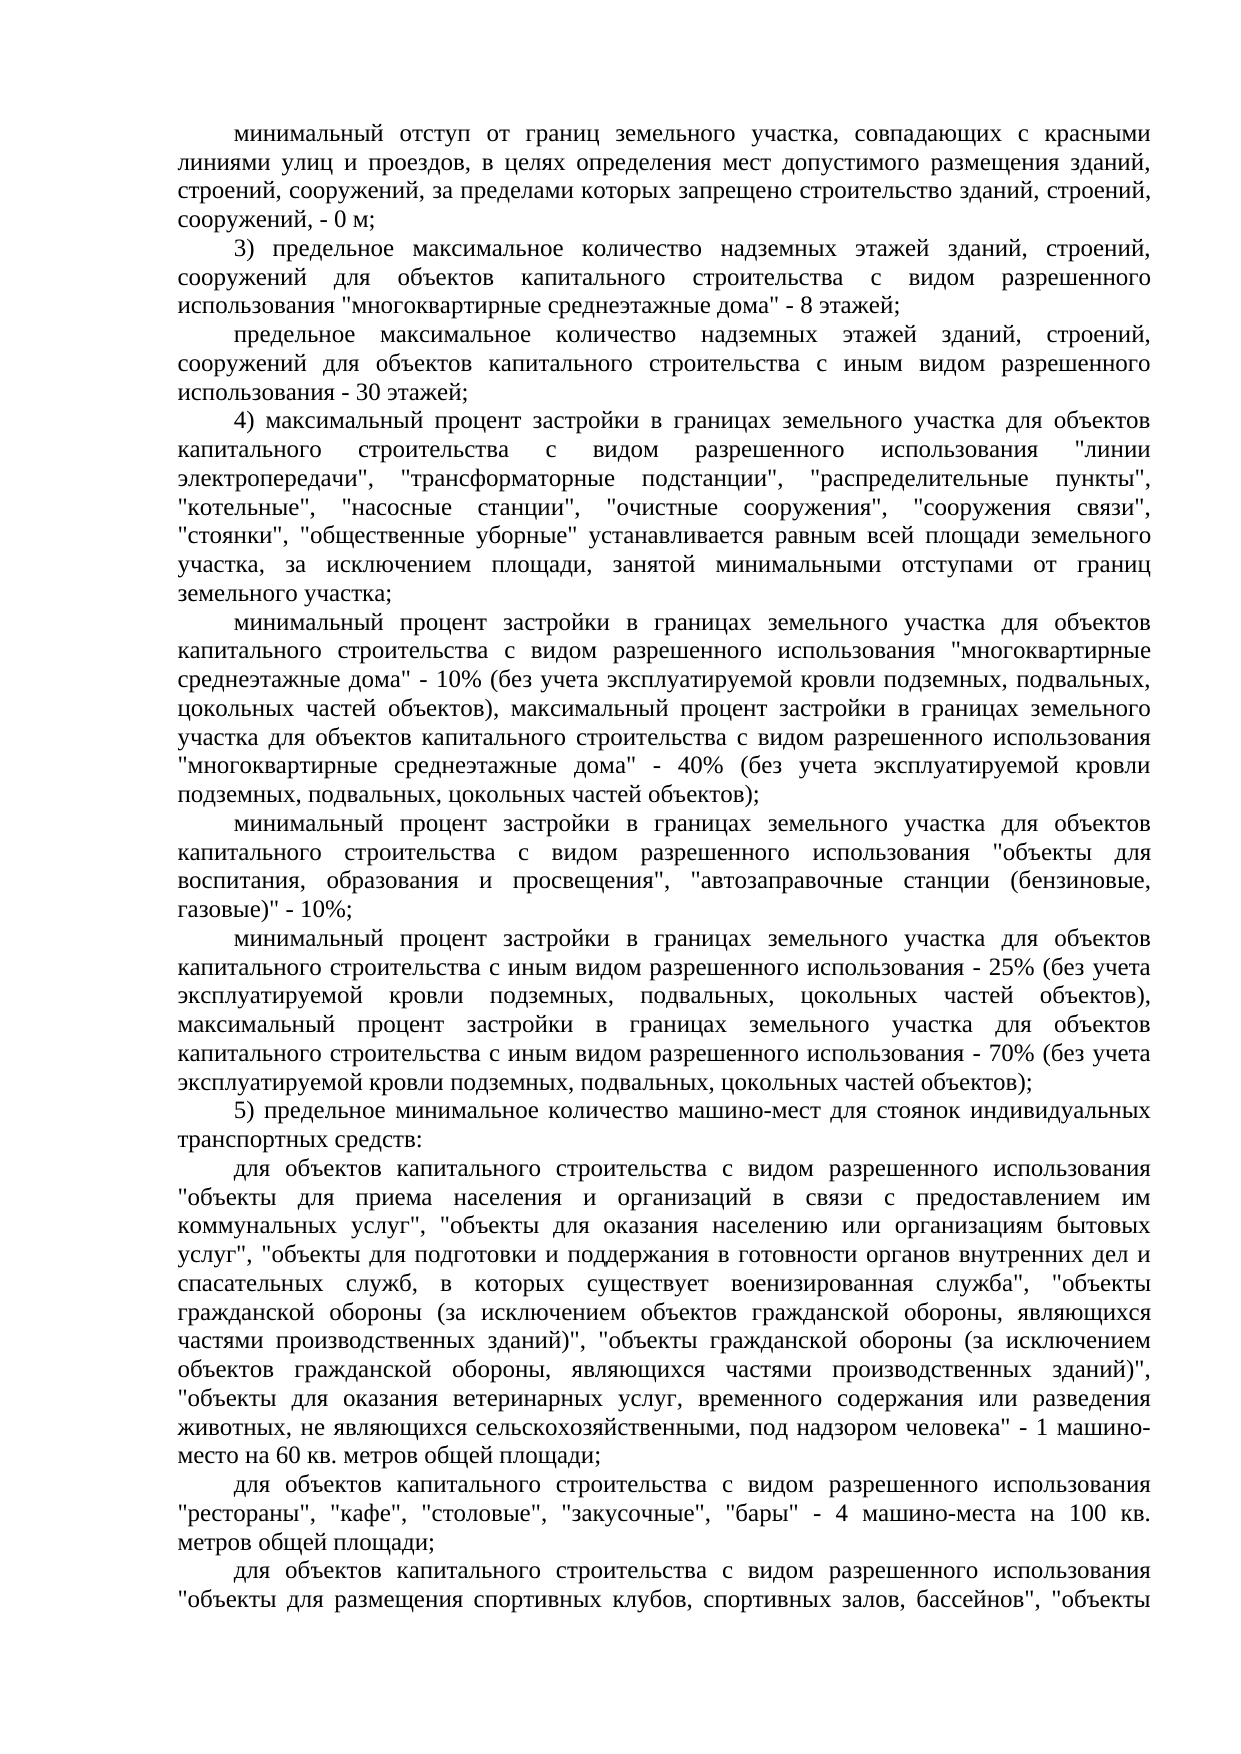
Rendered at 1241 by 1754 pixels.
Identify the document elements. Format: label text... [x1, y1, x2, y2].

text предельное максимальное количество надземных этажей зданий, строений, сооружений для объектов капитального строительства с иным видом разрешенного использования - 30 этажей; [177, 319, 1152, 406]
text минимальный отступ от границ земельного участка, совпадающих с красными линиями улиц и проездов, в целях определения мест допустимого размещения зданий, строений, сооружений, за пределами которых запрещено строительство зданий, строений, сооружений, - 0 м; [177, 118, 1152, 233]
text 4) максимальный процент застройки в границах земельного участка для объектов капитального строительства с видом разрешенного использования "линии электропередачи", "трансформаторные подстанции", "распределительные пункты", "котельные", "насосные станции", "очистные сооружения", "сооружения связи", "стоянки", "общественные уборные" устанавливается равным всей площади земельного участка, за исключением площади, занятой минимальными отступами от границ земельного участка; [177, 406, 1152, 607]
text 3) предельное максимальное количество надземных этажей зданий, строений, сооружений для объектов капитального строительства с видом разрешенного использования "многоквартирные среднеэтажные дома" - 8 этажей; [177, 233, 1152, 319]
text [177, 1556, 1152, 1613]
text для объектов капитального строительства с видом разрешенного использования "рестораны", "кафе", "столовые", "закусочные", "бары" - 4 машино-места на 100 кв. метров общей площади; [177, 1469, 1152, 1556]
text минимальный процент застройки в границах земельного участка для объектов капитального строительства с видом разрешенного использования "многоквартирные среднеэтажные дома" - 10% (без учета эксплуатируемой кровли подземных, подвальных, цокольных частей объектов), максимальный процент застройки в границах земельного участка для объектов капитального строительства с видом разрешенного использования "многоквартирные среднеэтажные дома" - 40% (без учета эксплуатируемой кровли подземных, подвальных, цокольных частей объектов); [177, 607, 1152, 808]
text минимальный процент застройки в границах земельного участка для объектов капитального строительства с видом разрешенного использования "объекты для воспитания, образования и просвещения", "автозаправочные станции (бензиновые, газовые)" - 10%; [177, 808, 1152, 923]
text минимальный процент застройки в границах земельного участка для объектов капитального строительства с иным видом разрешенного использования - 25% (без учета эксплуатируемой кровли подземных, подвальных, цокольных частей объектов), максимальный процент застройки в границах земельного участка для объектов капитального строительства с иным видом разрешенного использования - 70% (без учета эксплуатируемой кровли подземных, подвальных, цокольных частей объектов); [177, 923, 1152, 1096]
text 5) предельное минимальное количество машино-мест для стоянок индивидуальных транспортных средств: [177, 1096, 1152, 1153]
text для объектов капитального строительства с видом разрешенного использования "объекты для приема населения и организаций в связи с предоставлением им коммунальных услуг", "объекты для оказания населению или организациям бытовых услуг", "объекты для подготовки и поддержания в готовности органов внутренних дел и спасательных служб, в которых существует военизированная служба", "объекты гражданской обороны (за исключением объектов гражданской обороны, являющихся частями производственных зданий)", "объекты гражданской обороны (за исключением объектов гражданской обороны, являющихся частями производственных зданий)", "объекты для оказания ветеринарных услуг, временного содержания или разведения животных, не являющихся сельскохозяйственными, под надзором человека" - 1 машино-место на 60 кв. метров общей площади; [177, 1153, 1152, 1469]
